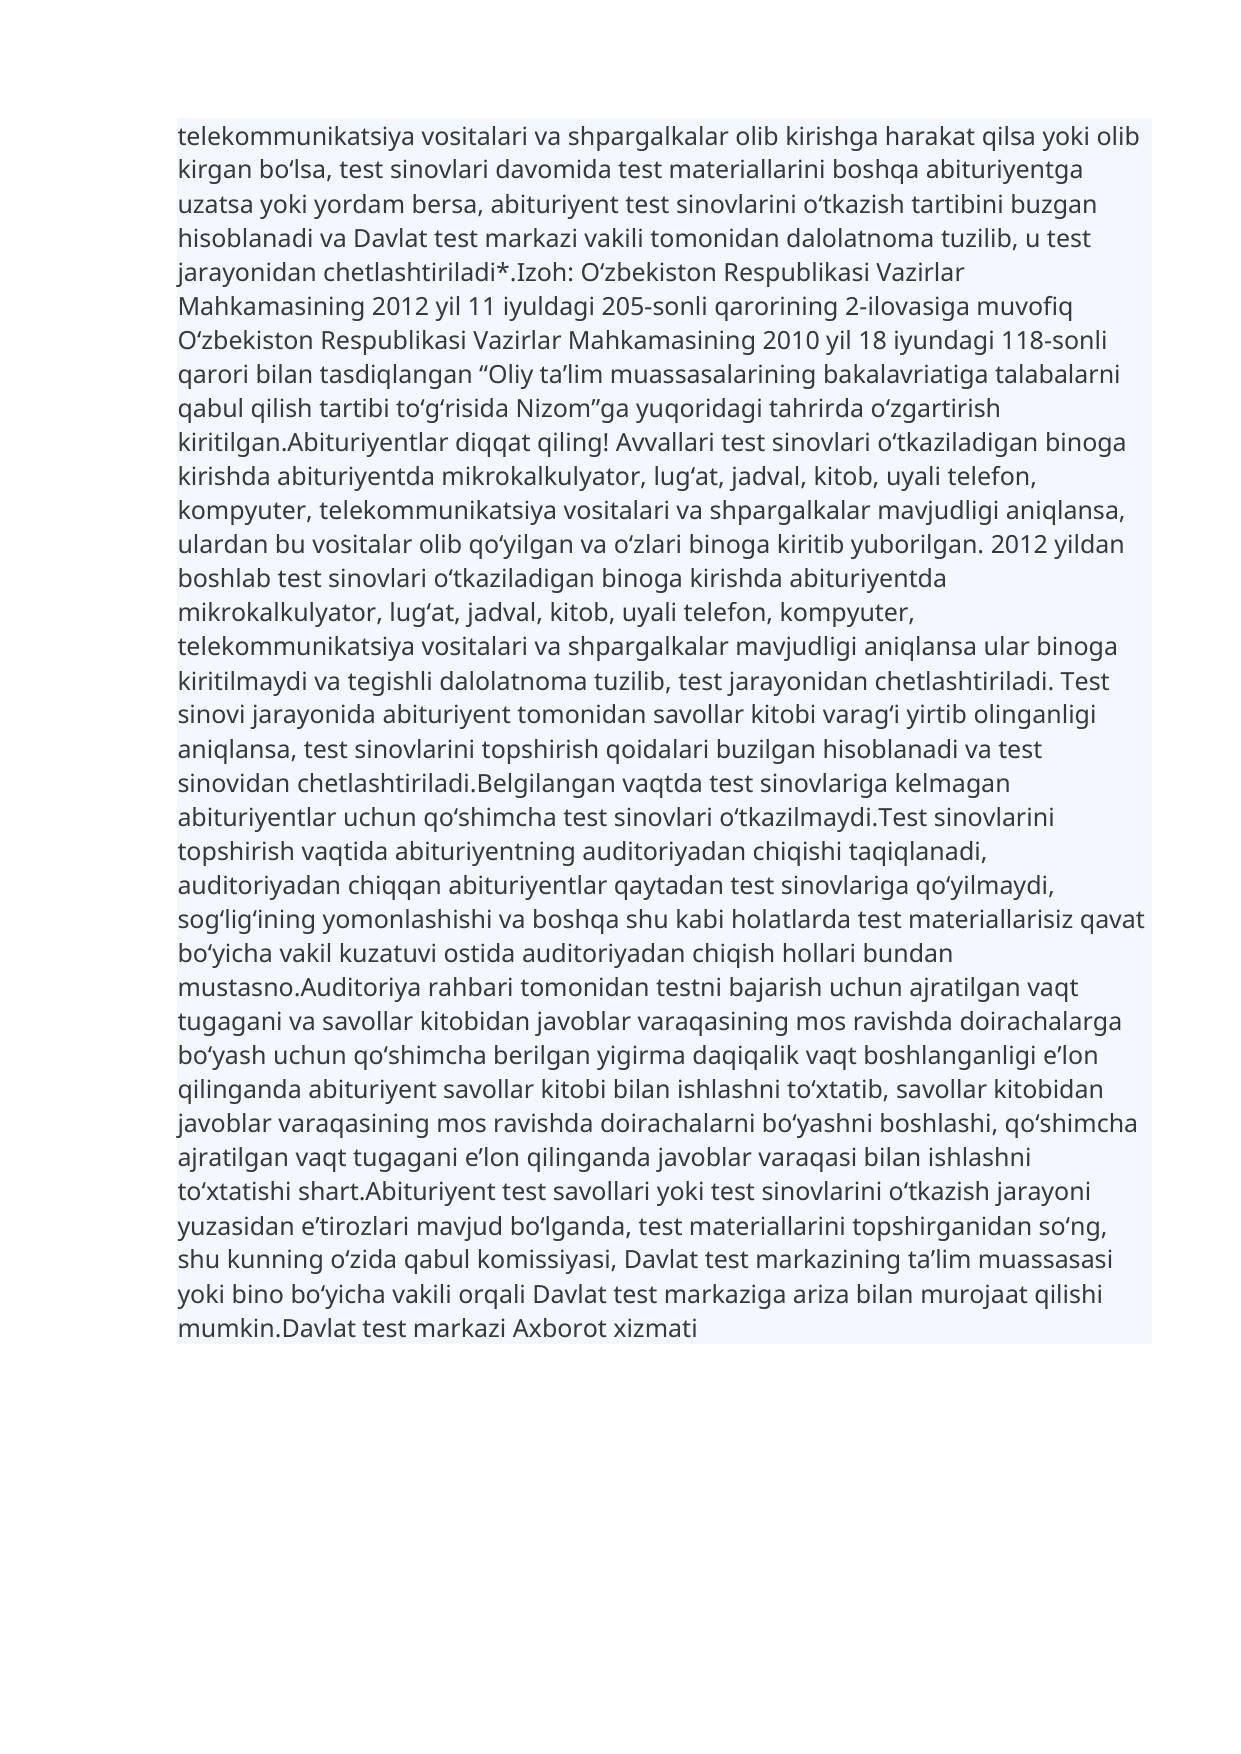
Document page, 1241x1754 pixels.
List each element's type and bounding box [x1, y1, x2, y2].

text [177, 118, 1152, 1344]
